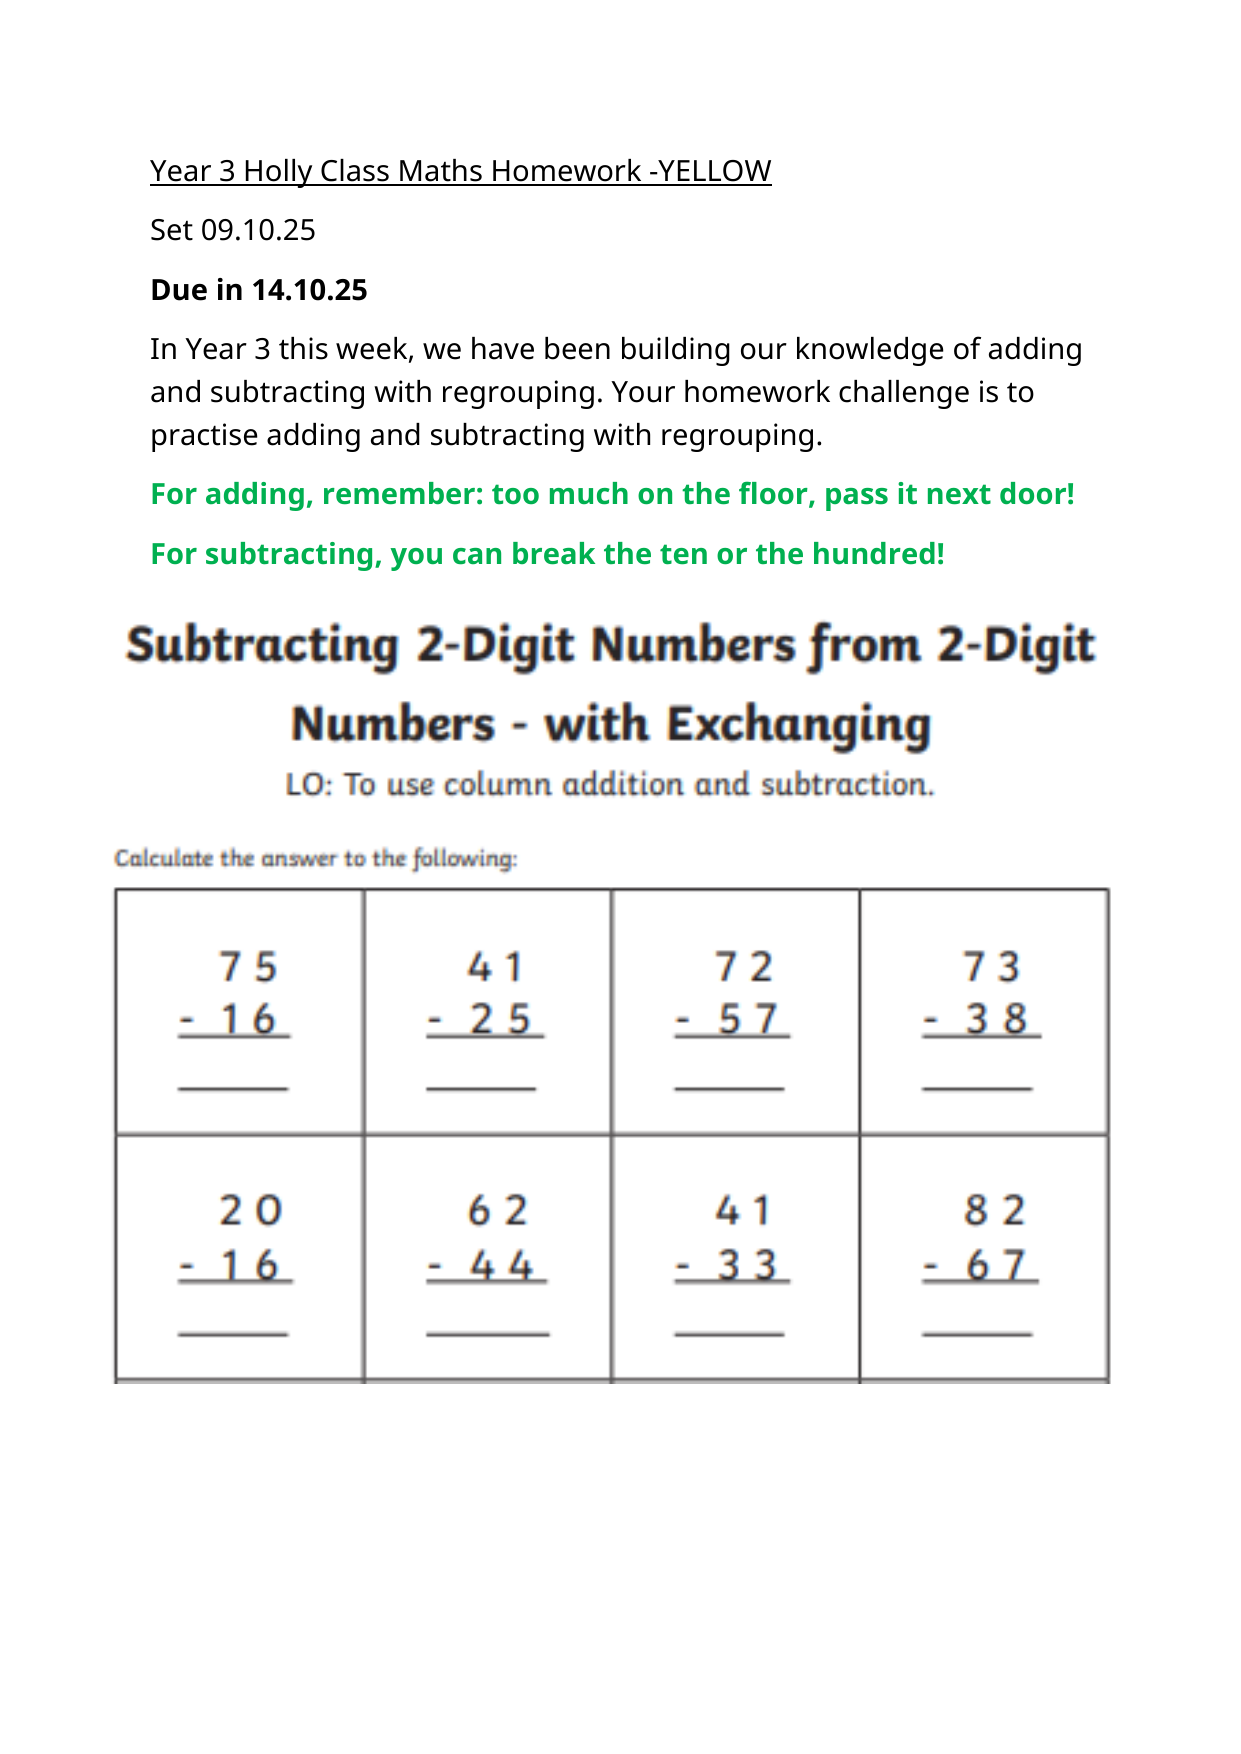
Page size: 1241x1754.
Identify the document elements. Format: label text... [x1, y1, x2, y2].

text Year 3 Holly Class Maths Homework -YELLOW [150, 150, 1090, 190]
text For subtracting, you can break the ten or the hundred! [150, 533, 1090, 573]
text In Year 3 this week, we have been building our knowledge of adding and subtracting with regrouping. Your homework challenge is to practise adding and subtracting with regrouping. [150, 328, 1090, 454]
text Set 09.10.25 [150, 209, 1090, 249]
picture [99, 596, 1141, 1384]
text Due in 14.10.25 [150, 269, 1090, 309]
text For adding, remember: too much on the floor, pass it next door! [150, 473, 1090, 513]
